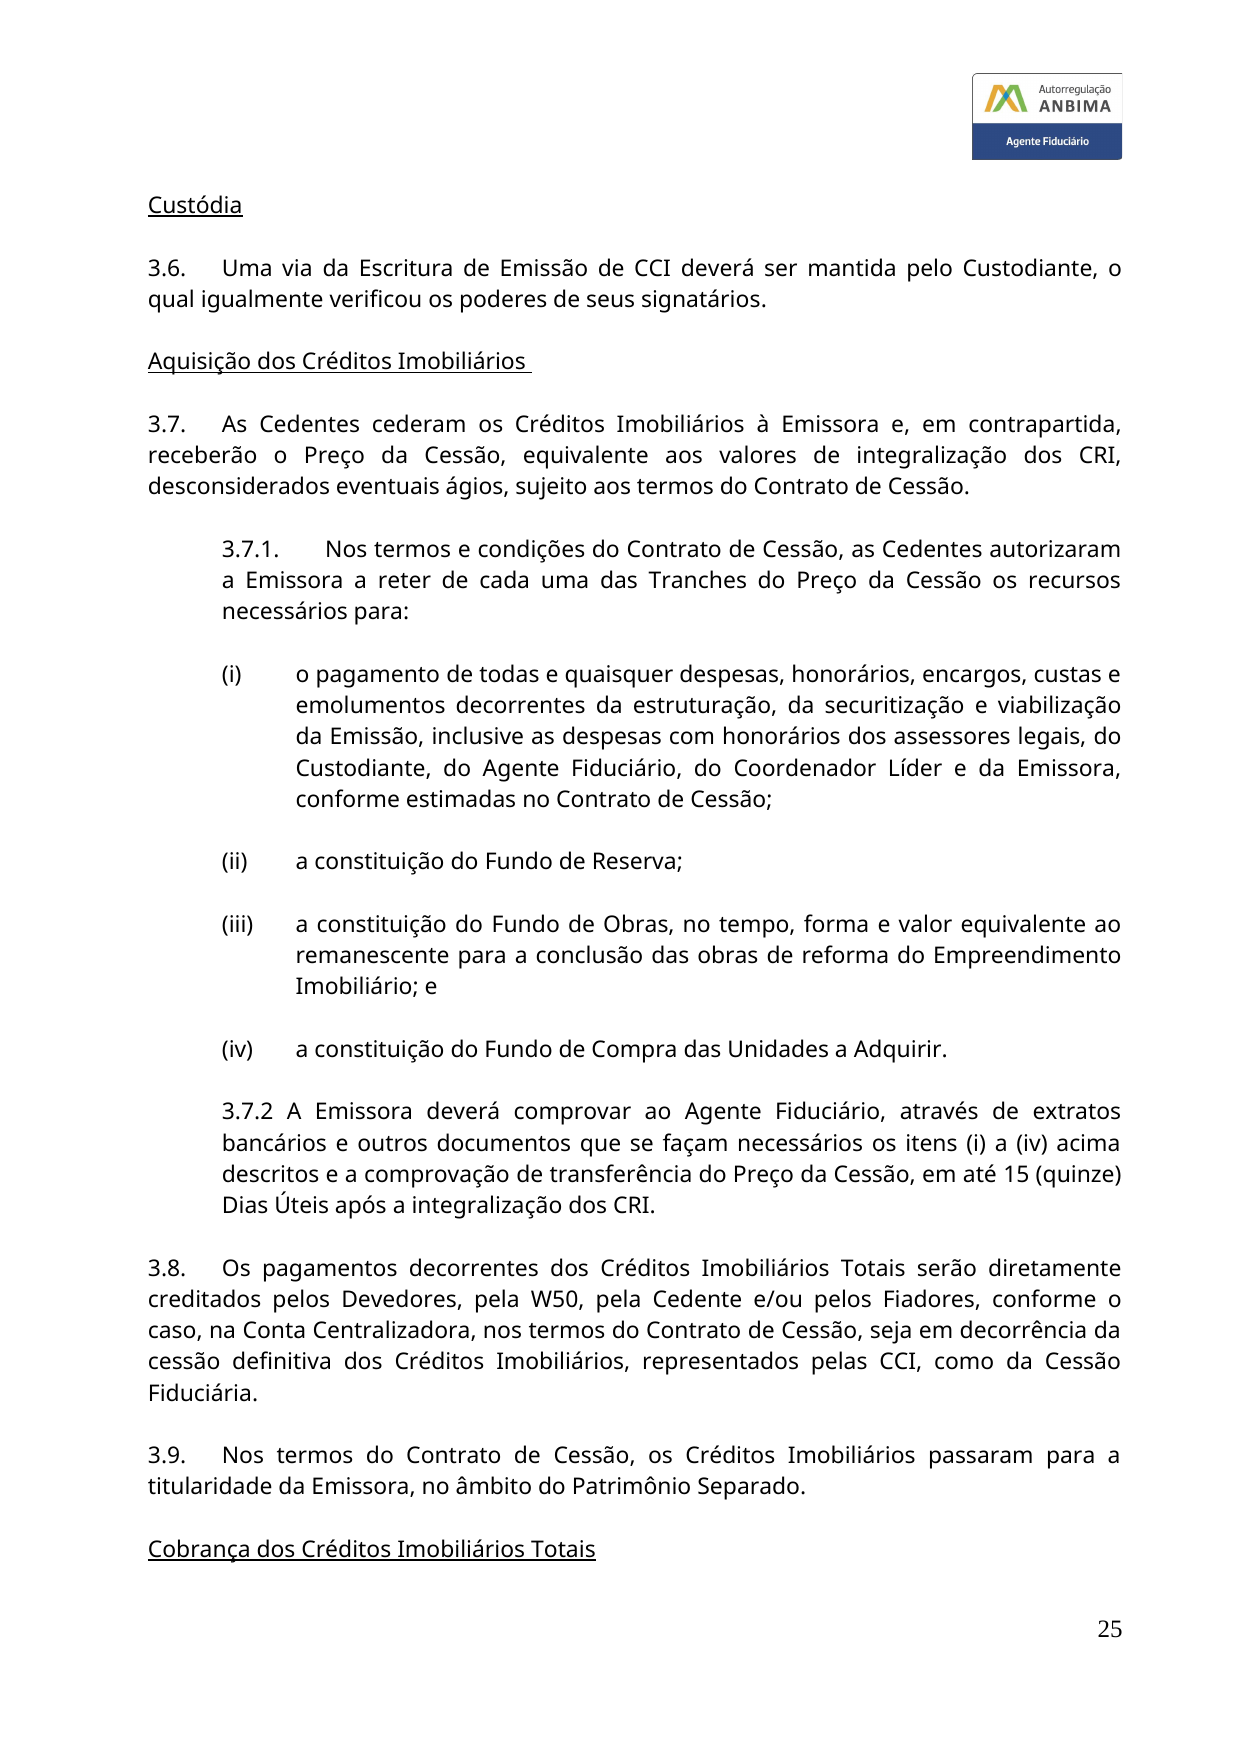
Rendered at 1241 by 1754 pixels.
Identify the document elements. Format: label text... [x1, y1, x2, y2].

list a constituição do Fundo de Obras, no tempo, forma e valor equivalente ao remanescente para a conclusão das obras de reforma do Empreendimento Imobiliário; e [222, 907, 1122, 1001]
list 3.7.1. Nos termos e condições do Contrato de Cessão, as Cedentes autorizaram a Emissora a reter de cada uma das Tranches do Preço da Cessão os recursos necessários para: [222, 532, 1122, 626]
text Cobrança dos Créditos Imobiliários Totais [148, 1532, 1122, 1563]
list Custódia [148, 188, 1122, 220]
list a constituição do Fundo de Reserva; [222, 845, 1122, 876]
list a constituição do Fundo de Compra das Unidades a Adquirir. [222, 1032, 1122, 1063]
list Nos termos do Contrato de Cessão, os Créditos Imobiliários passaram para a titularidade da Emissora, no âmbito do Patrimônio Separado. [148, 1438, 1122, 1501]
list Aquisição dos Créditos Imobiliários [148, 345, 1122, 376]
list Uma via da Escritura de Emissão de CCI deverá ser mantida pelo Custodiante, o qual igualmente verificou os poderes de seus signatários. [148, 251, 1122, 313]
picture [972, 73, 1123, 160]
list 3.7.2 A Emissora deverá comprovar ao Agente Fiduciário, através de extratos bancários e outros documentos que se façam necessários os itens (i) a (iv) acima descritos e a comprovação de transferência do Preço da Cessão, em até 15 (quinze) Dias Úteis após a integralização dos CRI. [222, 1095, 1122, 1220]
list Os pagamentos decorrentes dos Créditos Imobiliários Totais serão diretamente creditados pelos Devedores, pela W50, pela Cedente e/ou pelos Fiadores, conforme o caso, na Conta Centralizadora, nos termos do Contrato de Cessão, seja em decorrência da cessão definitiva dos Créditos Imobiliários, representados pelas CCI, como da Cessão Fiduciária. [148, 1251, 1122, 1407]
list o pagamento de todas e quaisquer despesas, honorários, encargos, custas e emolumentos decorrentes da estruturação, da securitização e viabilização da Emissão, inclusive as despesas com honorários dos assessores legais, do Custodiante, do Agente Fiduciário, do Coordenador Líder e da Emissora, conforme estimadas no Contrato de Cessão; [222, 657, 1122, 813]
list As Cedentes cederam os Créditos Imobiliários à Emissora e, em contrapartida, receberão o Preço da Cessão, equivalente aos valores de integralização dos CRI, desconsiderados eventuais ágios, sujeito aos termos do Contrato de Cessão. [148, 407, 1122, 501]
